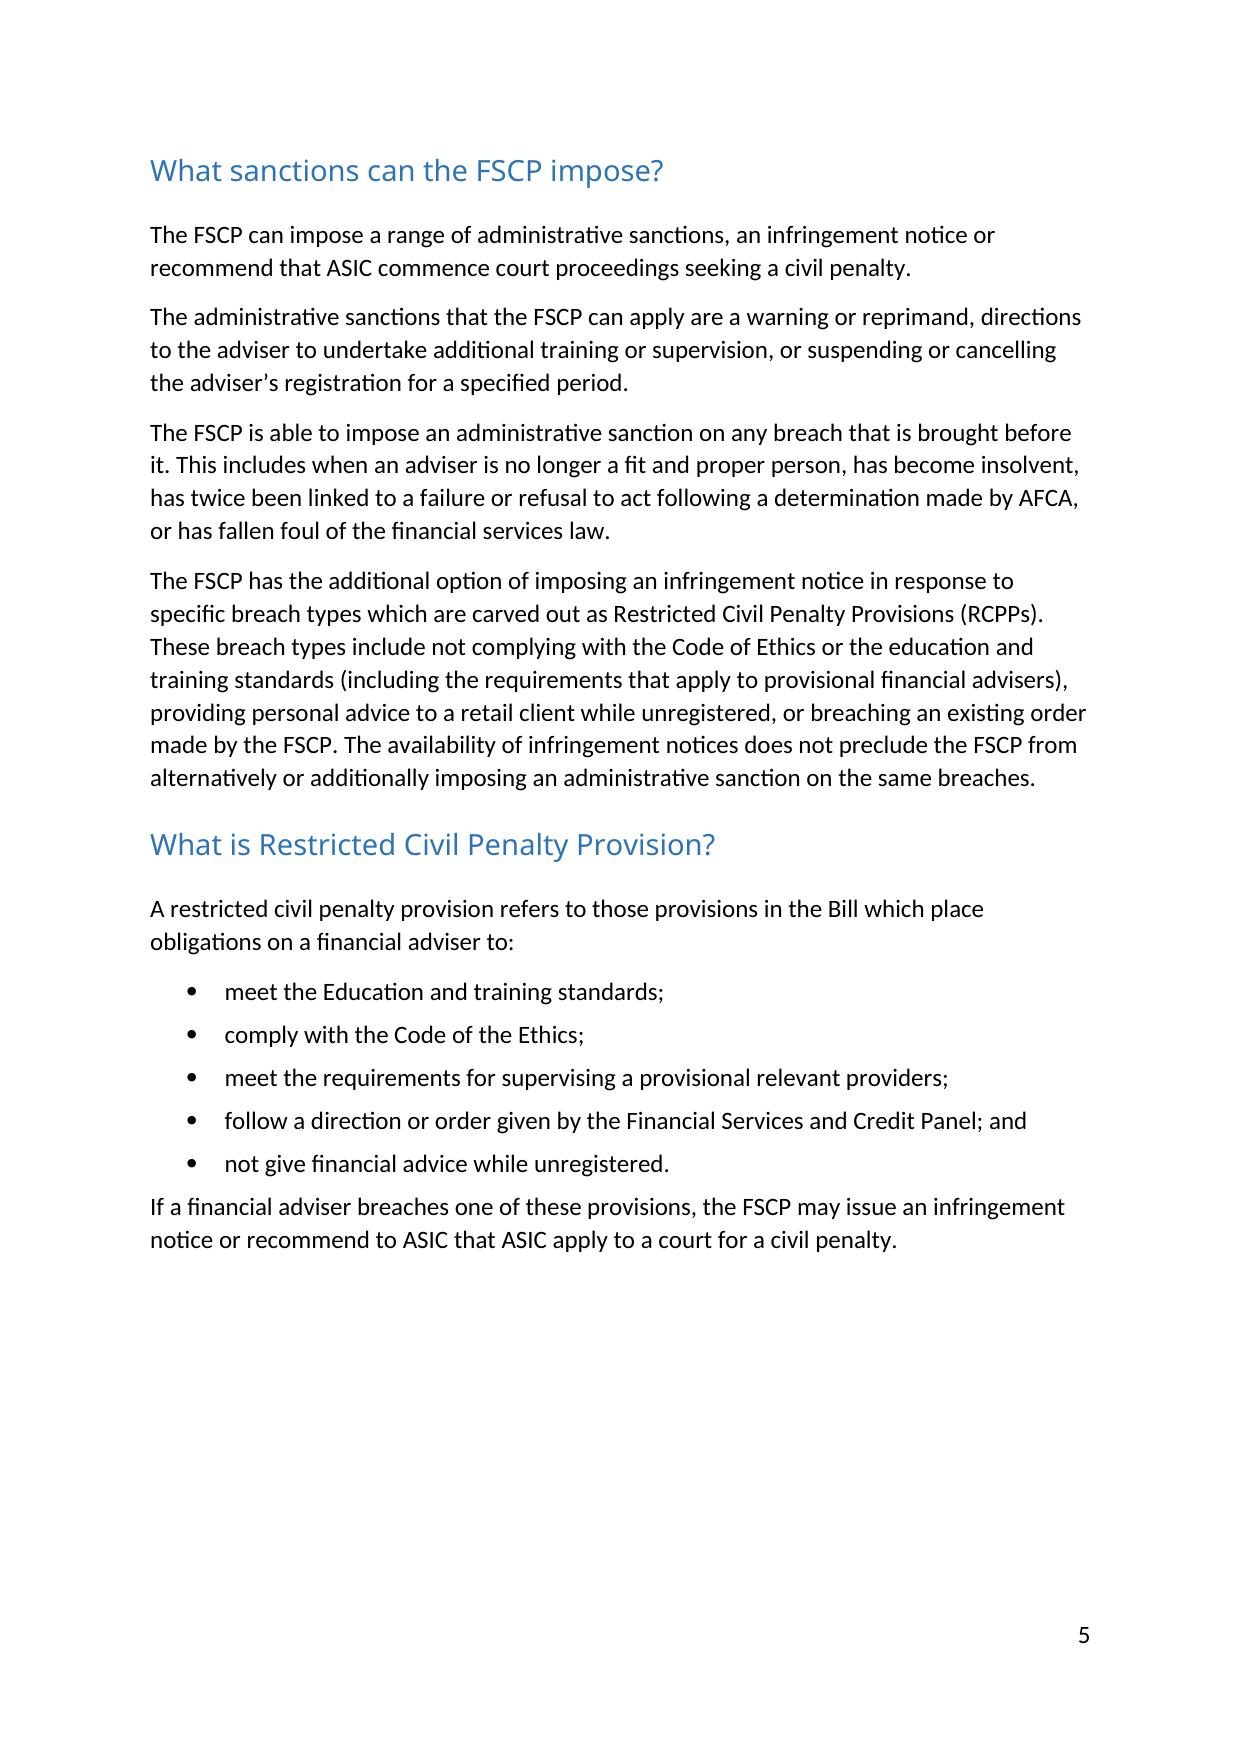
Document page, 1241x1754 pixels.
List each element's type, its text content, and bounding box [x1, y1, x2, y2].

subtitle What is Restricted Civil Penalty Provision? [150, 825, 1090, 864]
subtitle What sanctions can the FSCP impose? [150, 150, 1090, 190]
text A restricted civil penalty provision refers to those provisions in the Bill which place obligations on a financial adviser to: [150, 893, 1090, 957]
list follow a direction or order given by the Financial Services and Credit Panel; and [187, 1105, 1090, 1136]
list meet the requirements for supervising a provisional relevant providers; [187, 1062, 1090, 1093]
text The FSCP can impose a range of administrative sanctions, an infringement notice or recommend that ASIC commence court proceedings seeking a civil penalty. [150, 219, 1090, 282]
list comply with the Code of the Ethics; [187, 1019, 1090, 1049]
list meet the Education and training standards; [187, 976, 1090, 1007]
list not give financial advice while unregistered. [187, 1148, 1090, 1179]
text If a financial adviser breaches one of these provisions, the FSCP may issue an infringement notice or recommend to ASIC that ASIC apply to a court for a civil penalty. [150, 1191, 1090, 1254]
text The FSCP has the additional option of imposing an infringement notice in response to specific breach types which are carved out as Restricted Civil Penalty Provisions (RCPPs). These breach types include not complying with the Code of Ethics or the education and training standards (including the requirements that apply to provisional financial advisers), providing personal advice to a retail client while unregistered, or breaching an existing order made by the FSCP. The availability of infringement notices does not preclude the FSCP from alternatively or additionally imposing an administrative sanction on the same breaches. [150, 565, 1090, 793]
text The FSCP is able to impose an administrative sanction on any breach that is brought before it. This includes when an adviser is no longer a fit and proper person, has become insolvent, has twice been linked to a failure or refusal to act following a determination made by AFCA, or has fallen foul of the financial services law. [150, 417, 1090, 546]
text The administrative sanctions that the FSCP can apply are a warning or reprimand, directions to the adviser to undertake additional training or supervision, or suspending or cancelling the adviser’s registration for a specified period. [150, 301, 1090, 398]
